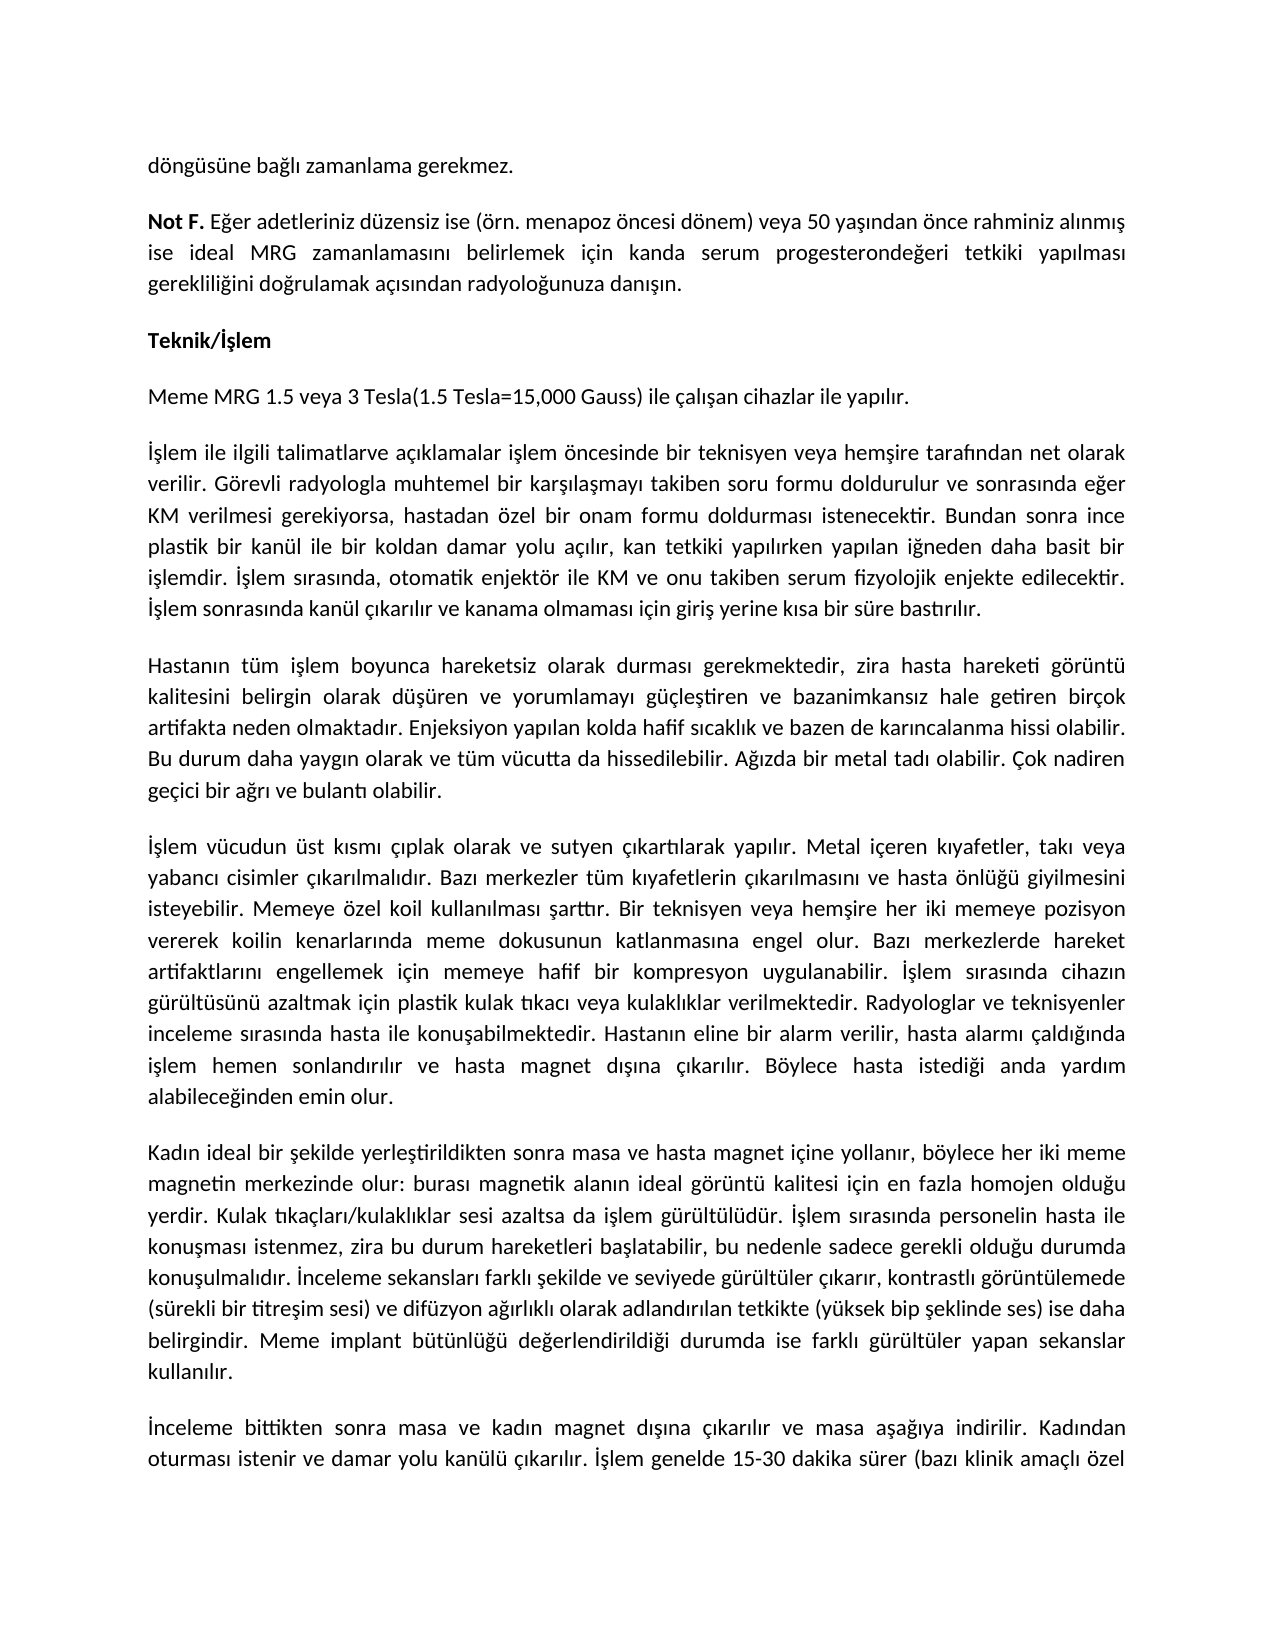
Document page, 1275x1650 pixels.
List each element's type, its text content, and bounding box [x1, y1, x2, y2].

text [148, 148, 1127, 179]
text Meme MRG 1.5 veya 3 Tesla(1.5 Tesla=15,000 Gauss) ile çalışan cihazlar ile yapılır. [148, 379, 1127, 410]
text Hastanın tüm işlem boyunca hareketsiz olarak durması gerekmektedir, zira hasta hareketi görüntü kalitesini belirgin olarak düşüren ve yorumlamayı güçleştiren ve bazanimkansız hale getiren birçok artifakta neden olmaktadır. Enjeksiyon yapılan kolda hafif sıcaklık ve bazen de karıncalanma hissi olabilir. Bu durum daha yaygın olarak ve tüm vücutta da hissedilebilir. Ağızda bir metal tadı olabilir. Çok nadiren geçici bir ağrı ve bulantı olabilir. [148, 648, 1127, 804]
text İşlem ile ilgili talimatlarve açıklamalar işlem öncesinde bir teknisyen veya hemşire tarafından net olarak verilir. Görevli radyologla muhtemel bir karşılaşmayı takiben soru formu doldurulur ve sonrasında eğer KM verilmesi gerekiyorsa, hastadan özel bir onam formu doldurması istenecektir. Bundan sonra ince plastik bir kanül ile bir koldan damar yolu açılır, kan tetkiki yapılırken yapılan iğneden daha basit bir işlemdir. İşlem sırasında, otomatik enjektör ile KM ve onu takiben serum fizyolojik enjekte edilecektir. İşlem sonrasında kanül çıkarılır ve kanama olmaması için giriş yerine kısa bir süre bastırılır. [148, 435, 1127, 623]
text Kadın ideal bir şekilde yerleştirildikten sonra masa ve hasta magnet içine yollanır, böylece her iki meme magnetin merkezinde olur: burası magnetik alanın ideal görüntü kalitesi için en fazla homojen olduğu yerdir. Kulak tıkaçları/kulaklıklar sesi azaltsa da işlem gürültülüdür. İşlem sırasında personelin hasta ile konuşması istenmez, zira bu durum hareketleri başlatabilir, bu nedenle sadece gerekli olduğu durumda konuşulmalıdır. İnceleme sekansları farklı şekilde ve seviyede gürültüler çıkarır, kontrastlı görüntülemede (sürekli bir titreşim sesi) ve difüzyon ağırlıklı olarak adlandırılan tetkikte (yüksek bip şeklinde ses) ise daha belirgindir. Meme implant bütünlüğü değerlendirildiği durumda ise farklı gürültüler yapan sekanslar kullanılır. [148, 1135, 1127, 1385]
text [148, 1410, 1127, 1473]
text Teknik/İşlem [148, 323, 1127, 354]
text Not F. Eğer adetleriniz düzensiz ise (örn. menapoz öncesi dönem) veya 50 yaşından önce rahminiz alınmış ise ideal MRG zamanlamasını belirlemek için kanda serum progesterondeğeri tetkiki yapılması gerekliliğini doğrulamak açısından radyoloğunuza danışın. [148, 204, 1127, 298]
text İşlem vücudun üst kısmı çıplak olarak ve sutyen çıkartılarak yapılır. Metal içeren kıyafetler, takı veya yabancı cisimler çıkarılmalıdır. Bazı merkezler tüm kıyafetlerin çıkarılmasını ve hasta önlüğü giyilmesini isteyebilir. Memeye özel koil kullanılması şarttır. Bir teknisyen veya hemşire her iki memeye pozisyon vererek koilin kenarlarında meme dokusunun katlanmasına engel olur. Bazı merkezlerde hareket artifaktlarını engellemek için memeye hafif bir kompresyon uygulanabilir. İşlem sırasında cihazın gürültüsünü azaltmak için plastik kulak tıkacı veya kulaklıklar verilmektedir. Radyologlar ve teknisyenler inceleme sırasında hasta ile konuşabilmektedir. Hastanın eline bir alarm verilir, hasta alarmı çaldığında işlem hemen sonlandırılır ve hasta magnet dışına çıkarılır. Böylece hasta istediği anda yardım alabileceğinden emin olur. [148, 829, 1127, 1110]
